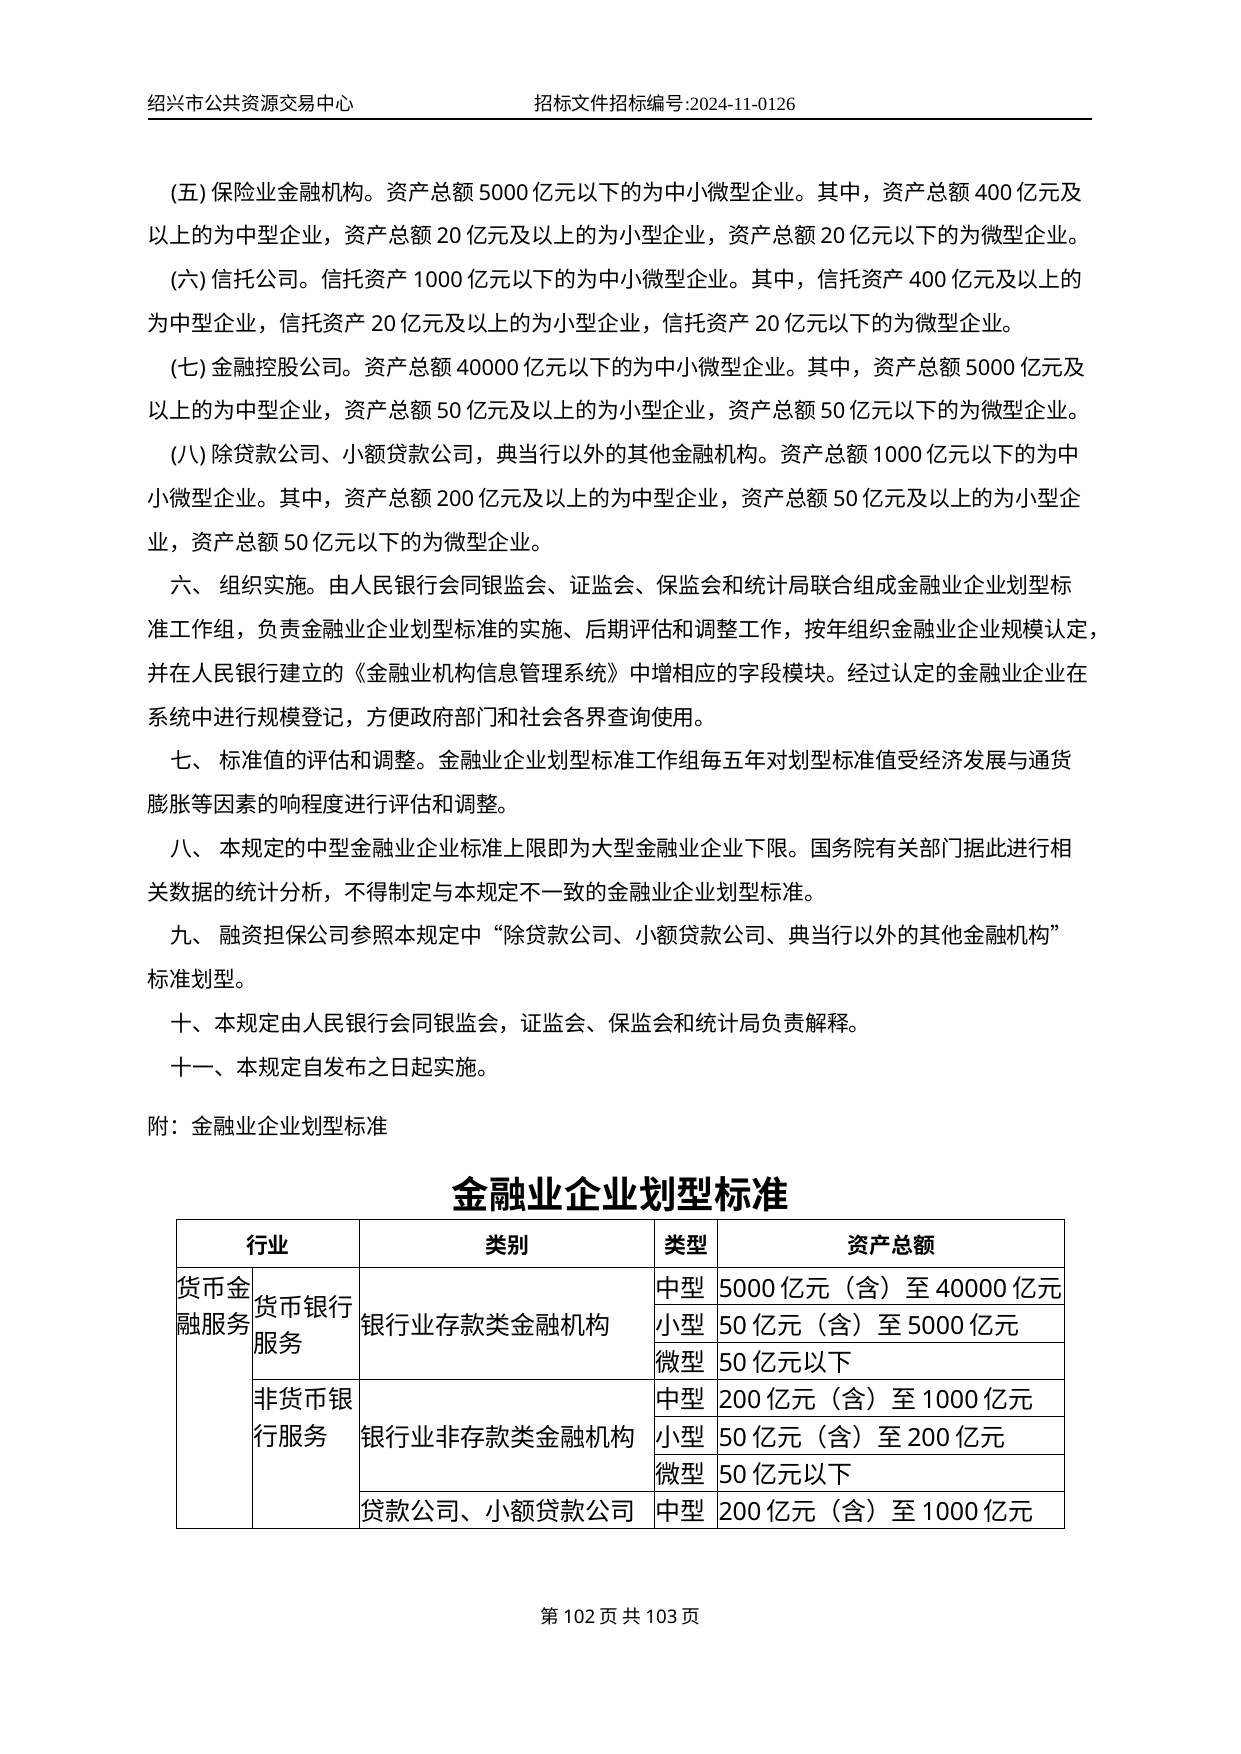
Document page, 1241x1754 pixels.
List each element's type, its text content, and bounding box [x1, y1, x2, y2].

table_cell 微型 [655, 1455, 717, 1491]
table_header 类别 [360, 1220, 654, 1267]
text (七) 金融控股公司。资产总额40000亿元以下的为中小微型企业。其中，资产总额5000亿元及以上的为中型企业，资产总额50亿元及以上的为小型企业，资产总额50亿元以下的为微型企业。 [148, 337, 1092, 425]
table_cell 50亿元以下 [718, 1455, 1064, 1491]
text 八、 本规定的中型金融业企业标准上限即为大型金融业企业下限。国务院有关部门据此进行相关数据的统计分析，不得制定与本规定不一致的金融业企业划型标准。 [148, 819, 1092, 906]
text 十、本规定由人民银行会同银监会，证监会、保监会和统计局负责解释。 [148, 994, 1092, 1037]
text 附：金融业企业划型标准 [148, 1097, 1092, 1141]
table_cell 微型 [655, 1343, 717, 1379]
table_cell 小型 [655, 1417, 717, 1453]
table_cell 中型 [655, 1268, 717, 1304]
table_cell 50亿元以下 [718, 1343, 1064, 1379]
text (五) 保险业金融机构。资产总额5000亿元以下的为中小微型企业。其中，资产总额400亿元及以上的为中型企业，资产总额20亿元及以上的为小型企业，资产总额20亿元以下的为微型企业。 [148, 162, 1092, 250]
table_cell 50亿元（含）至200亿元 [718, 1417, 1064, 1453]
table_cell 200亿元（含）至1000亿元 [718, 1380, 1064, 1416]
table_cell 非货币银行服务 [253, 1380, 359, 1528]
table_header 资产总额 [718, 1220, 1064, 1267]
table_cell 贷款公司、小额贷款公司及典当行 [360, 1492, 654, 1528]
table_cell 中型 [655, 1492, 717, 1528]
table_cell 5000亿元（含）至40000亿元 [718, 1268, 1064, 1304]
text 七、 标准值的评估和调整。金融业企业划型标准工作组毎五年对划型标准值受经济发展与通货膨胀等因素的响程度进行评估和调整。 [148, 731, 1092, 819]
table_header 类型 [655, 1220, 717, 1267]
table_header 行业 [177, 1220, 359, 1267]
table_cell 银行业存款类金融机构 [360, 1268, 654, 1379]
table_cell 200亿元（含）至1000亿元 [718, 1492, 1064, 1528]
text (八) 除贷款公司、小额贷款公司，典当行以外的其他金融机构。资产总额1000亿元以下的为中小微型企业。其中，资产总额200亿元及以上的为中型企业，资产总额50亿元及以上的为小型企业，资产总额50亿元以下的为微型企业。 [148, 425, 1092, 556]
text 十一、本规定自发布之日起实施。 [148, 1037, 1092, 1081]
text (六) 信托公司。信托资产1000亿元以下的为中小微型企业。其中，信托资产400亿元及以上的为中型企业，信托资产20亿元及以上的为小型企业，信托资产20亿元以下的为微型企业。 [148, 250, 1092, 337]
table_cell 小型 [655, 1305, 717, 1342]
table_cell 中型 [655, 1380, 717, 1416]
table_cell 货币银行服务 [253, 1268, 359, 1379]
text 金融业企业划型标准 [148, 1156, 1092, 1219]
table_cell 银行业非存款类金融机构 [360, 1380, 654, 1491]
table_cell 50亿元（含）至5000亿元 [718, 1305, 1064, 1342]
table_cell 货币金融服务 [177, 1268, 252, 1528]
text 九、 融资担保公司参照本规定中“除贷款公司、小额贷款公司、典当行以外的其他金融机构”标准划型。 [148, 906, 1092, 994]
text 六、 组织实施。由人民银行会同银监会、证监会、保监会和统计局联合组成金融业企业划型标准工作组，负责金融业企业划型标准的实施、后期评估和调整工作，按年组织金融业企业规模认定，并在人民银行建立的《金融业机构信息管理系统》中增相应的字段模块。经过认定的金融业企业在系统中进行规模登记，方便政府部门和社会各界查询使用。 [148, 556, 1092, 731]
